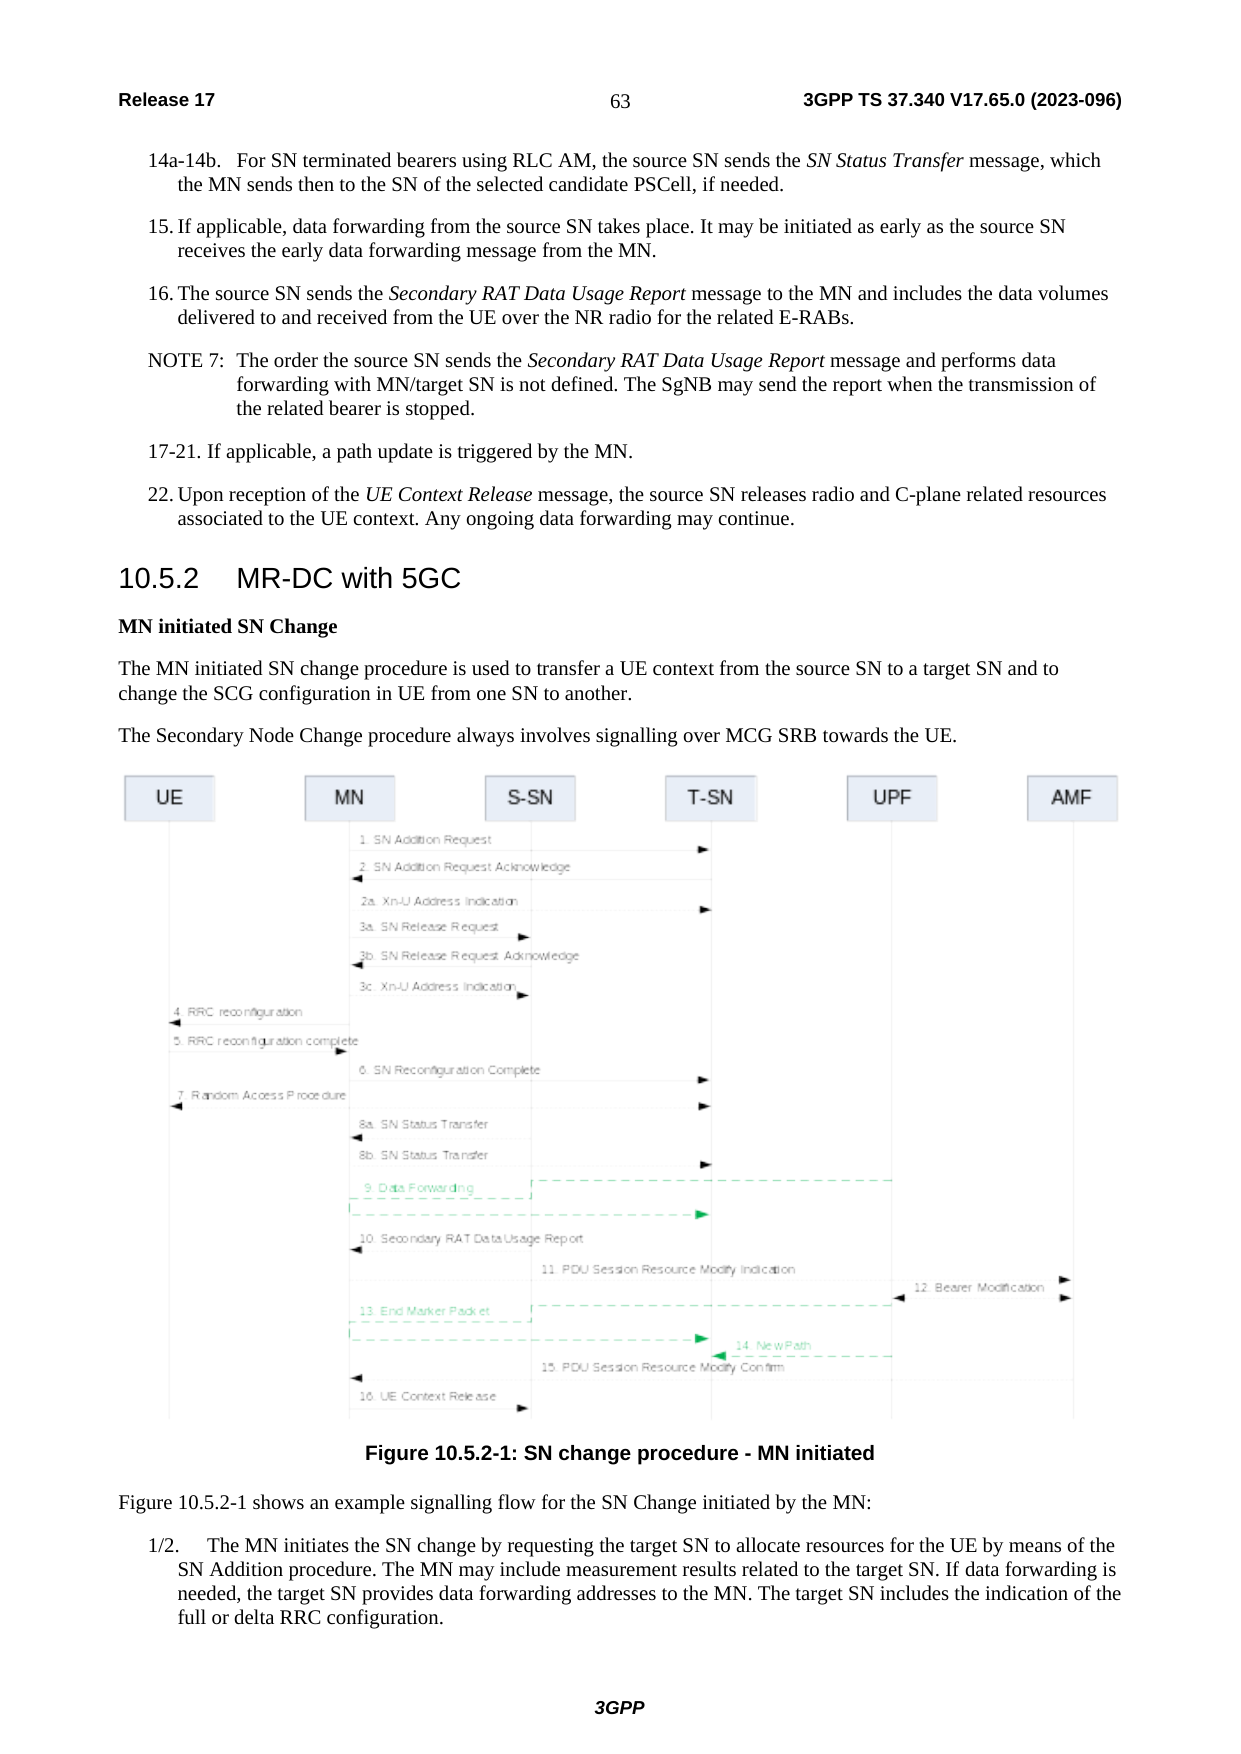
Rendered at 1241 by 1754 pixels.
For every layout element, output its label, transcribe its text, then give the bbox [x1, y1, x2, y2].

text 15. If applicable, data forwarding from the source SN takes place. It may be initiated as early as the source SN receives the early data forwarding message from the MN. [148, 214, 1122, 262]
text Figure 10.5.2-1: SN change procedure - MN initiated [118, 1441, 1122, 1465]
text 17-21. If applicable, a path update is triggered by the MN. [148, 439, 1122, 463]
text 1/2. The MN initiates the SN change by requesting the target SN to allocate resources for the UE by means of the SN Addition procedure. The MN may include measurement results related to the target SN. If data forwarding is needed, the target SN provides data forwarding addresses to the MN. The target SN includes the indication of the full or delta RRC configuration. [148, 1533, 1122, 1629]
text The Secondary Node Change procedure always involves signalling over MCG SRB towards the UE. [118, 723, 1122, 747]
text 14a-14b. For SN terminated bearers using RLC AM, the source SN sends the SN Status Transfer message, which the MN sends then to the SN of the selected candidate PSCell, if needed. [148, 147, 1122, 196]
text Figure 10.5.2-1 shows an example signalling flow for the SN Change initiated by the MN: [118, 1490, 1122, 1514]
text MN initiated SN Change [118, 613, 1122, 638]
text The MN initiated SN change procedure is used to transfer a UE context from the source SN to a target SN and to change the SCG configuration in UE from one SN to another. [118, 656, 1122, 704]
text NOTE 7: The order the source SN sends the Secondary RAT Data Usage Report message and performs data forwarding with MN/target SN is not defined. The SgNB may send the report when the transmission of the related bearer is stopped. [148, 348, 1122, 420]
text 22. Upon reception of the UE Context Release message, the source SN releases radio and C-plane related resources associated to the UE context. Any ongoing data forwarding may continue. [148, 482, 1122, 530]
text 16. The source SN sends the Secondary RAT Data Usage Report message to the MN and includes the data volumes delivered to and received from the UE over the NR radio for the related E-RABs. [148, 281, 1122, 329]
subtitle 10.5.2 MR-DC with 5GC [118, 561, 1122, 595]
